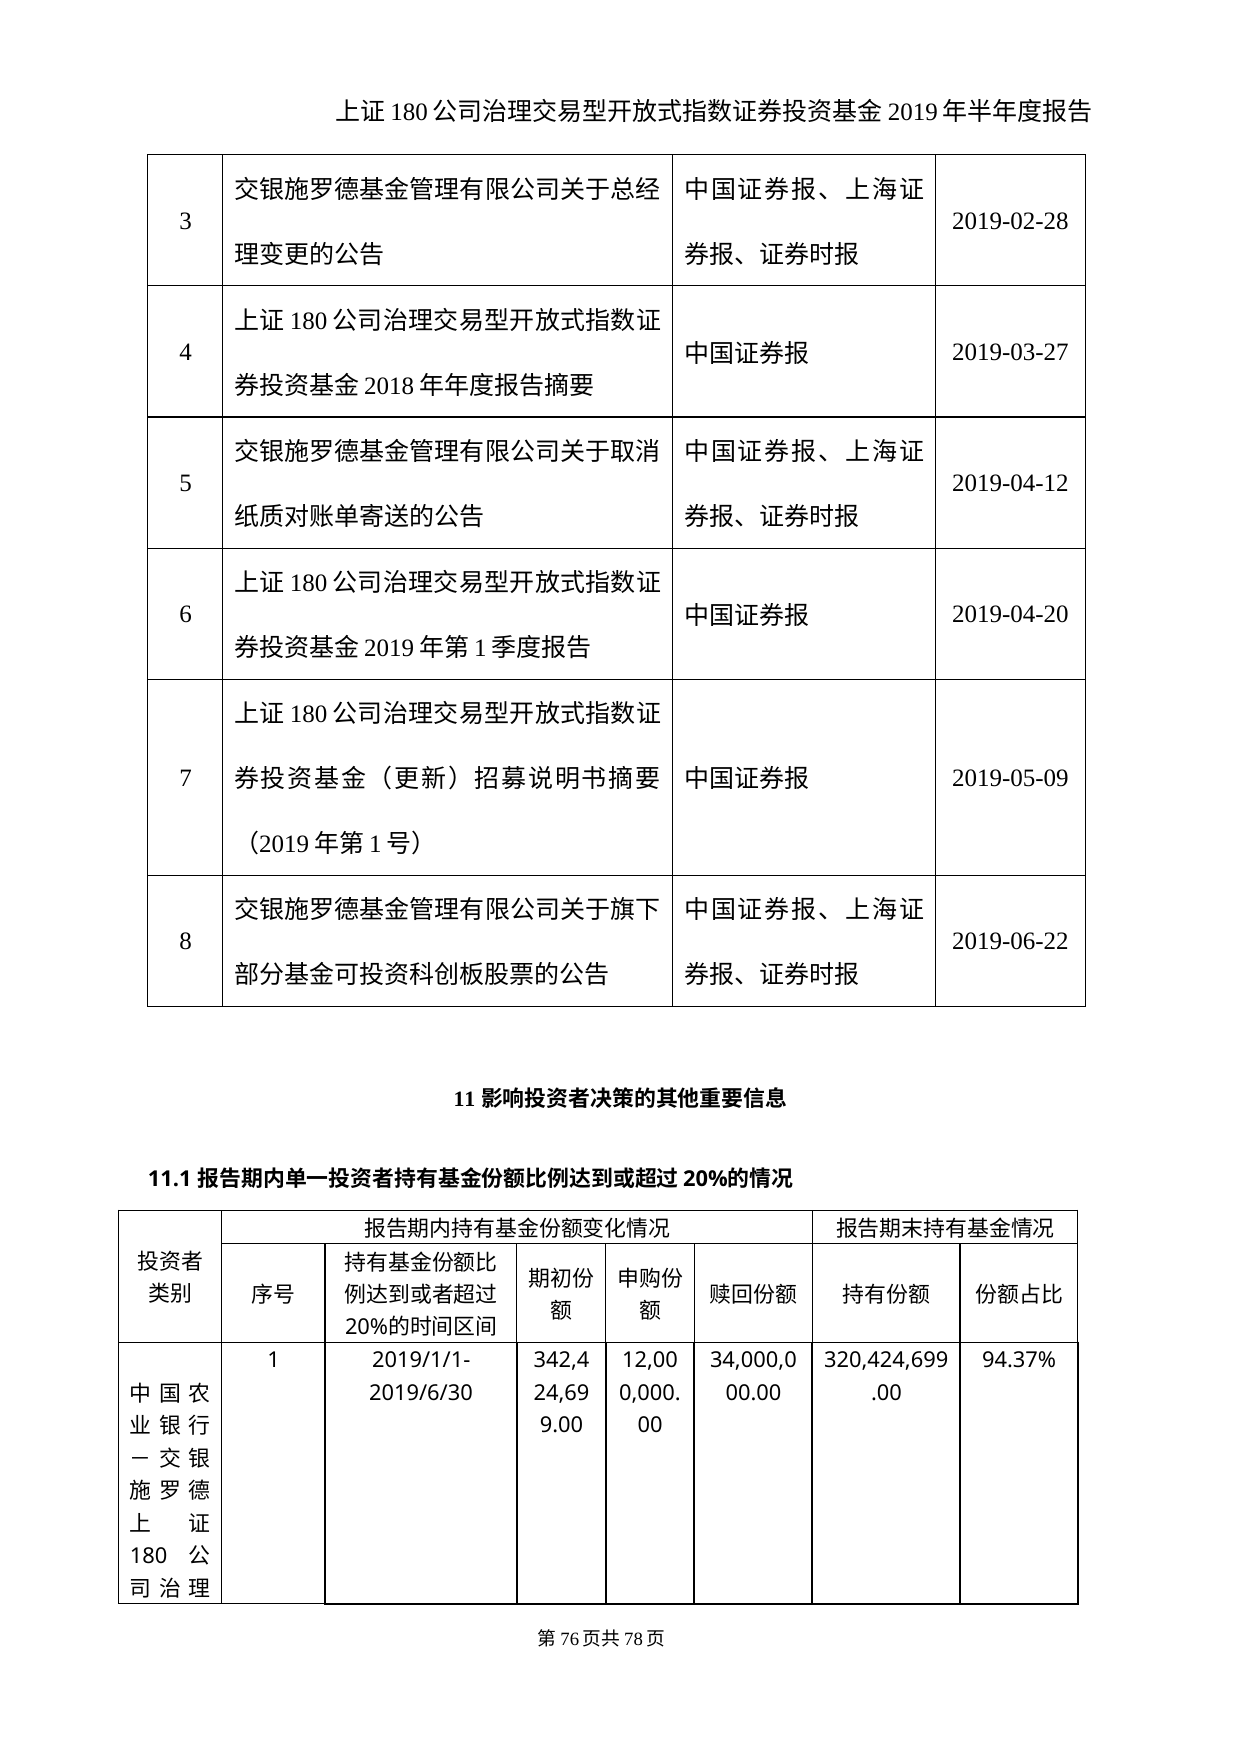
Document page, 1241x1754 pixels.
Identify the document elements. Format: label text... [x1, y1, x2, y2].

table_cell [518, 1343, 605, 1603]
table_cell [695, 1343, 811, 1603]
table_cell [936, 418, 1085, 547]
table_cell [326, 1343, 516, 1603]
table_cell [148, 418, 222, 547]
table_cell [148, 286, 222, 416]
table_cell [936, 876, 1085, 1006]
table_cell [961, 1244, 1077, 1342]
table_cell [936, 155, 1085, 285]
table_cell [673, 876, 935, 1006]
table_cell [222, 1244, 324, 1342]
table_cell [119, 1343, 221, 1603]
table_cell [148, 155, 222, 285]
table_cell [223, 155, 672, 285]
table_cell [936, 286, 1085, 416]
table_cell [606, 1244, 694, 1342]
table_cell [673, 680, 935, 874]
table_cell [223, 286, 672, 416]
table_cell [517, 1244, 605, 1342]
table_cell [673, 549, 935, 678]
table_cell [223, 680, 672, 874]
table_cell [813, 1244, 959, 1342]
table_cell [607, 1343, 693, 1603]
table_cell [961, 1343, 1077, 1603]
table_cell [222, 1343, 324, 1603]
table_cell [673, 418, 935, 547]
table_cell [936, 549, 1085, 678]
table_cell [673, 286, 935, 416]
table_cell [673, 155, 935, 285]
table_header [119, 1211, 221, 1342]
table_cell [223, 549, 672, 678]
subtitle 11 影响投资者决策的其他重要信息 [148, 1080, 1092, 1113]
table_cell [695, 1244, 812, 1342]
text 11.1 报告期内单一投资者持有基金份额比例达到或超过20%的情况 [148, 1161, 1092, 1194]
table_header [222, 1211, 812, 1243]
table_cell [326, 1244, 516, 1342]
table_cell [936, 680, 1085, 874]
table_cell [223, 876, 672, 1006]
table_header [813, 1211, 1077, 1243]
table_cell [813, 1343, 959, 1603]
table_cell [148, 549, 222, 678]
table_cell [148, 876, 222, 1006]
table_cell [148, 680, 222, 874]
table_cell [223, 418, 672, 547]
